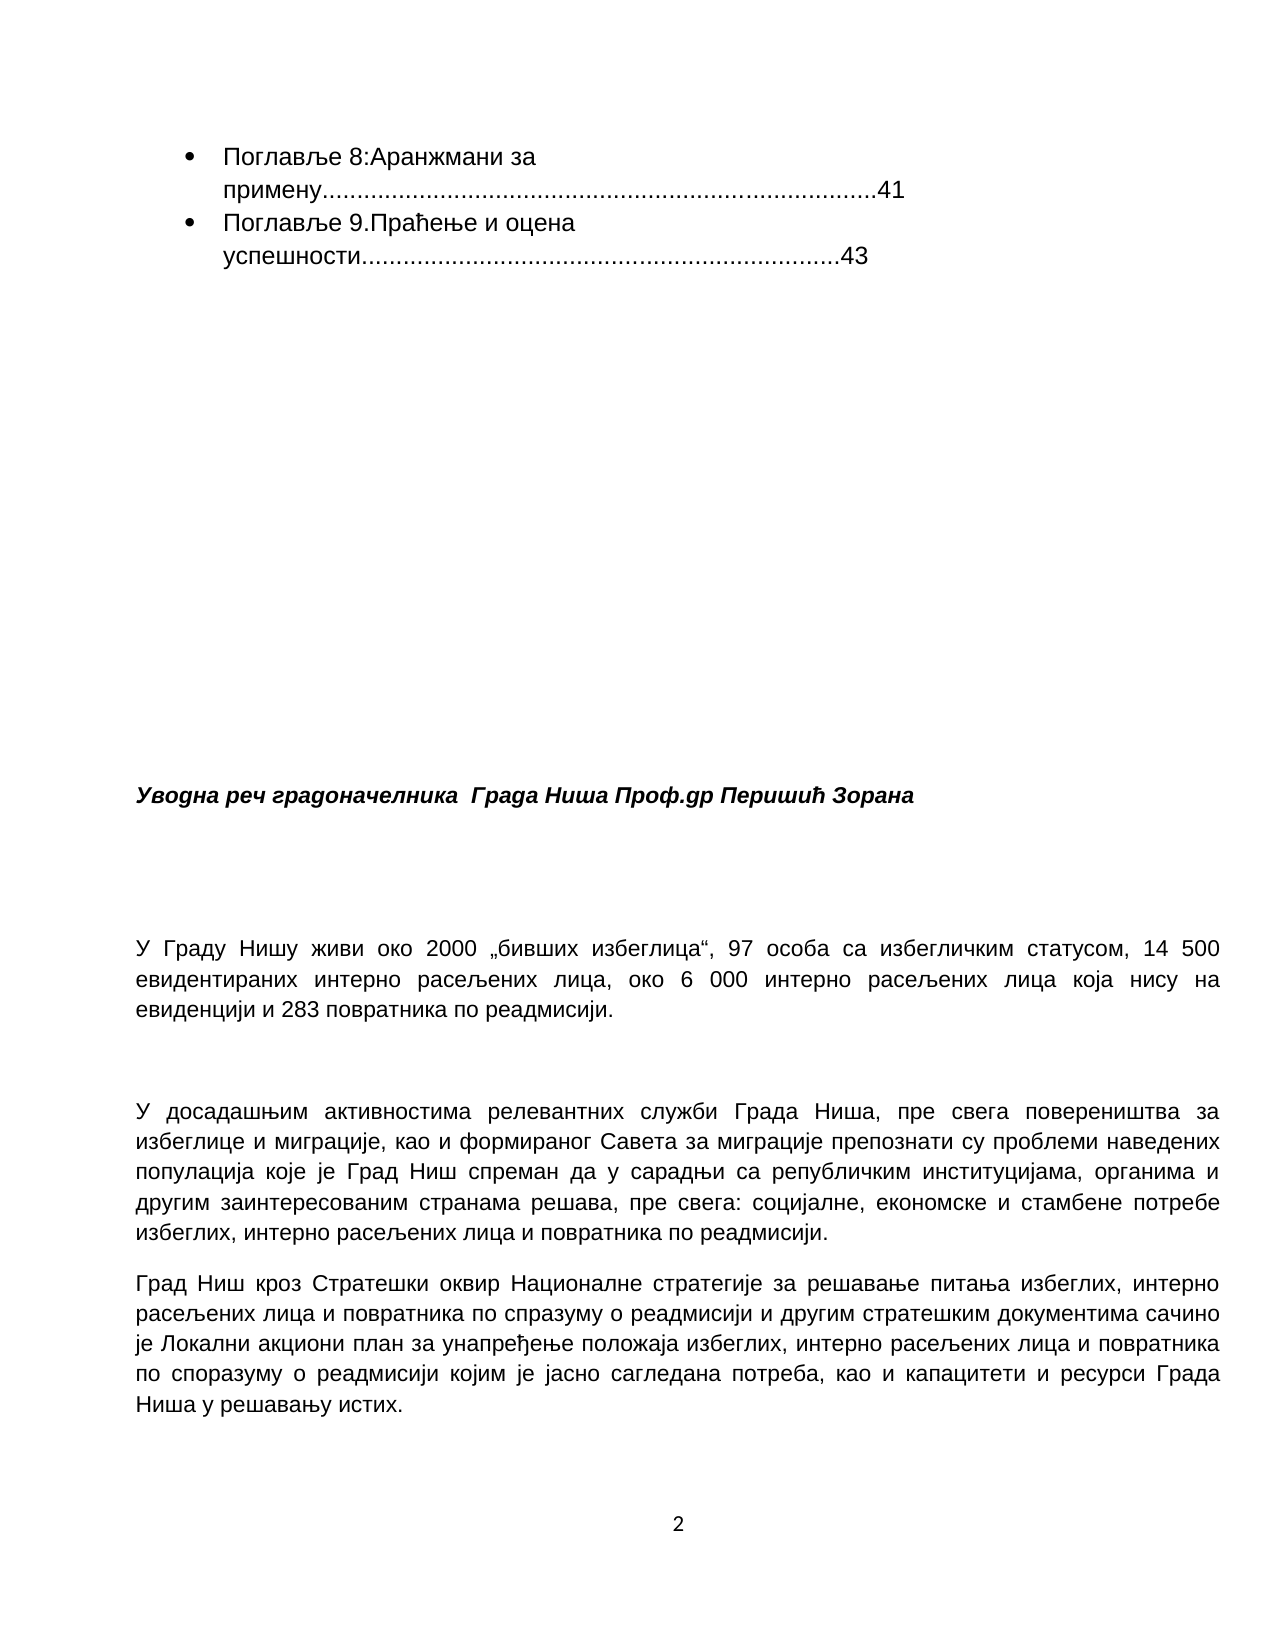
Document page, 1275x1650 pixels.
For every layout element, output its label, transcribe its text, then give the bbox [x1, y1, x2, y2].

text Уводна реч градоначелника Града Ниша Проф.др Перишић Зорана [135, 782, 1221, 808]
text У Граду Нишу живи око 2000 „бивших избеглица“, 97 особа са избегличким статусом, 14 500 евидентираних интерно расељених лица, око 6 000 интерно расељених лица која нису на евиденцији и 283 повратника по реадмисији. [135, 935, 1221, 1022]
text У досадашњим активностима релевантних служби Града Ниша, пре свега повереништва за избеглице и миграције, као и формираног Савета за миграције препознати су проблеми наведених популација које је Град Ниш спреман да у сарадњи са републичким институцијама, органима и другим заинтересованим странама решава, пре свега: социјалне, економске и стамбене потребе избеглих, интерно расељених лица и повратника по реадмисији. [135, 1098, 1221, 1245]
text Град Ниш кроз Стратешки оквир Националне стратегије за решавање питања избеглих, интерно расељених лица и повратника по спразуму о реадмисији и другим стратешким документима сачино је Локални акциони план за унапређење положаја избеглих, интерно расељених лица и повратника по споразуму о реадмисији којим је јасно сагледана потреба, као и капацитети и ресурси Града Ниша у решавању истих. [135, 1270, 1221, 1417]
list Поглавље 8:Аранжмани за примену................................................................................41 [185, 142, 1221, 203]
list Поглавље 9.Праћење и оцена успешности.....................................................................43 [185, 208, 1221, 270]
